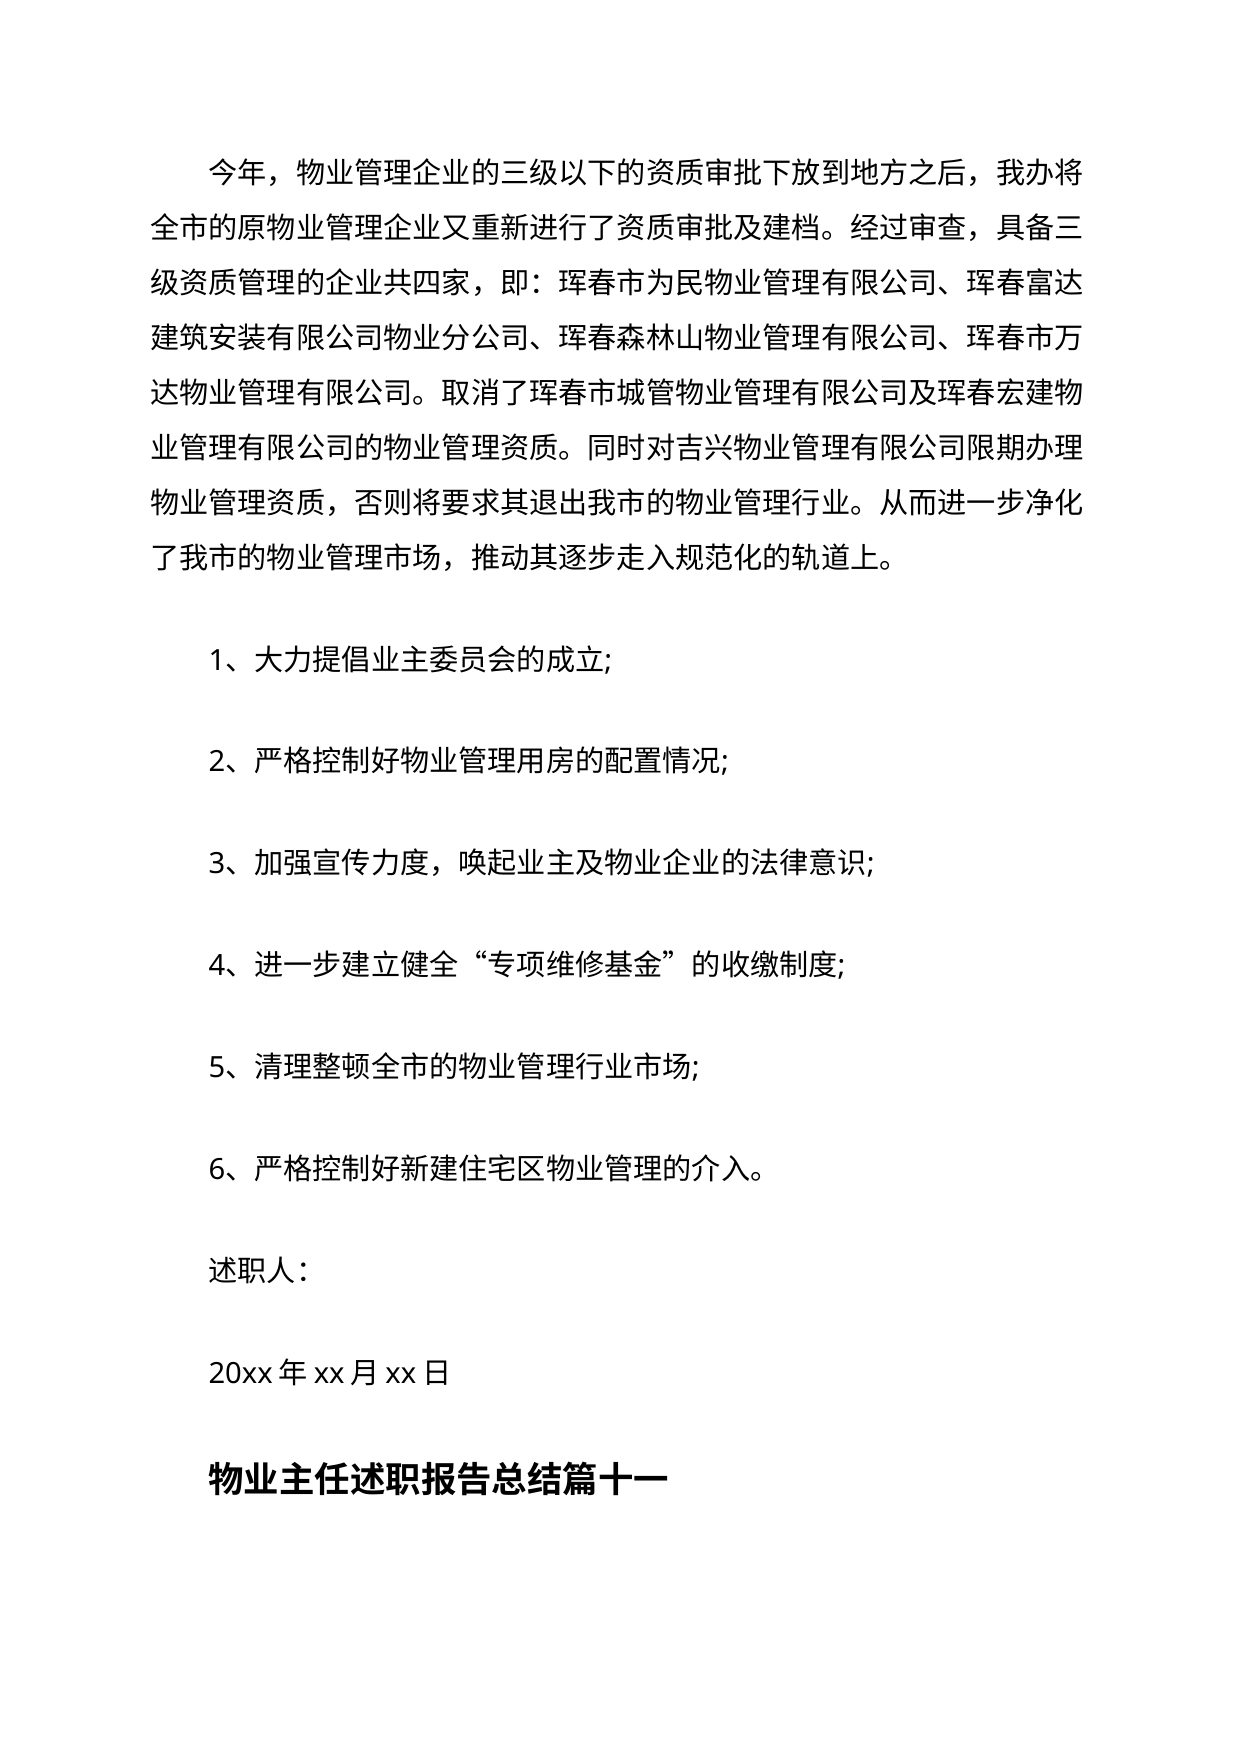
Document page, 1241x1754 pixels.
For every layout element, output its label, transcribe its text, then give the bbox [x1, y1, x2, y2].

text 20xx年xx月xx日 [150, 1350, 1090, 1392]
text 4、进一步建立健全“专项维修基金”的收缴制度; [150, 942, 1090, 984]
text 1、大力提倡业主委员会的成立; [150, 636, 1090, 678]
text 5、清理整顿全市的物业管理行业市场; [150, 1044, 1090, 1086]
text 物业主任述职报告总结篇十一 [150, 1452, 1090, 1503]
text 述职人： [150, 1248, 1090, 1290]
text 6、严格控制好新建住宅区物业管理的介入。 [150, 1146, 1090, 1188]
text 3、加强宣传力度，唤起业主及物业企业的法律意识; [150, 840, 1090, 882]
text 今年，物业管理企业的三级以下的资质审批下放到地方之后，我办将全市的原物业管理企业又重新进行了资质审批及建档。经过审查，具备三级资质管理的企业共四家，即：珲春市为民物业管理有限公司、珲春富达建筑安装有限公司物业分公司、珲春森林山物业管理有限公司、珲春市万达物业管理有限公司。取消了珲春市城管物业管理有限公司及珲春宏建物业管理有限公司的物业管理资质。同时对吉兴物业管理有限公司限期办理物业管理资质，否则将要求其退出我市的物业管理行业。从而进一步净化了我市的物业管理市场，推动其逐步走入规范化的轨道上。 [150, 150, 1090, 577]
text 2、严格控制好物业管理用房的配置情况; [150, 738, 1090, 780]
